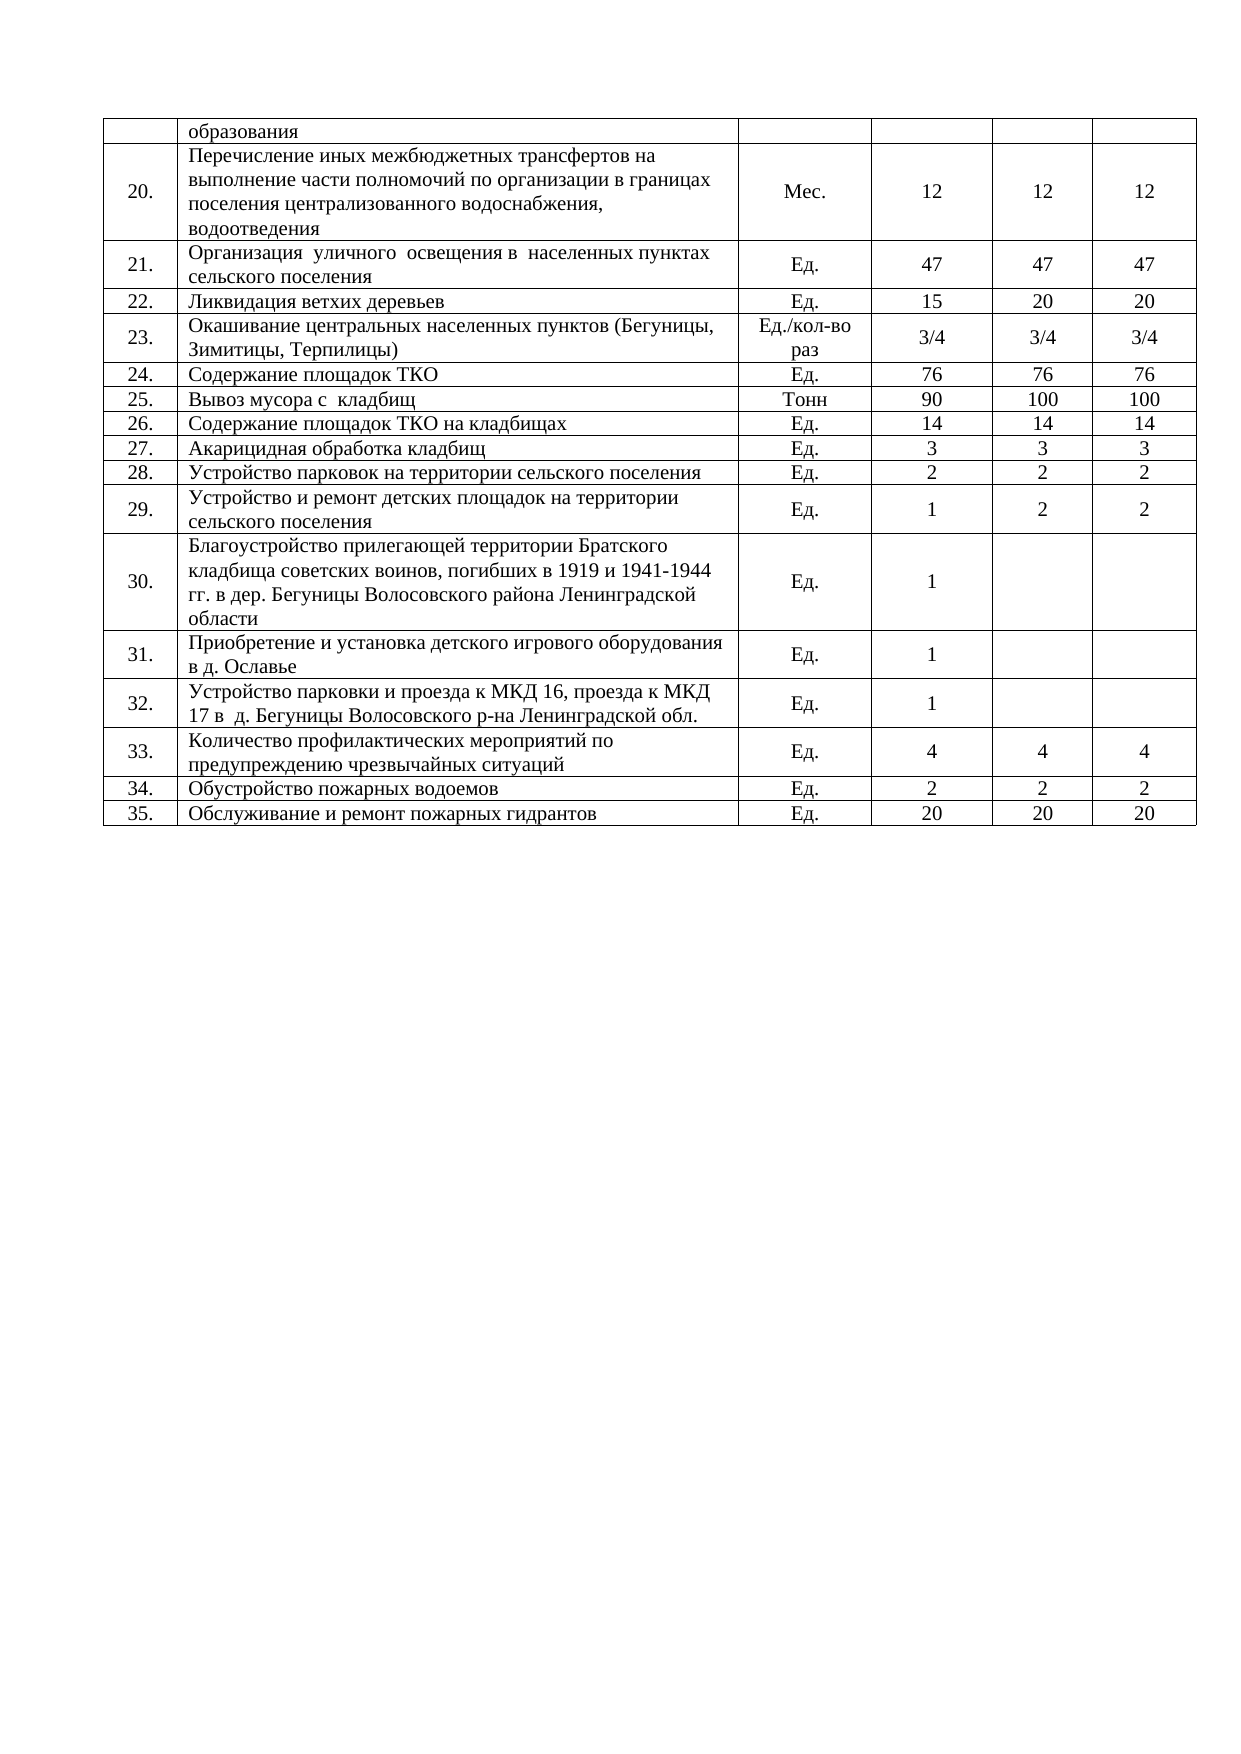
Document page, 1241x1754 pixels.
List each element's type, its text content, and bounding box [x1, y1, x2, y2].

table_cell 20 [1093, 289, 1196, 313]
table_cell Приобретение и установка детского игрового оборудования в д. Ославье [178, 631, 738, 678]
table_cell 100 [993, 387, 1092, 411]
table_cell Содержание площадок ТКО на кладбищах [178, 412, 738, 435]
table_cell [1093, 679, 1196, 727]
table_cell 47 [872, 241, 992, 288]
table_cell Ед. [739, 631, 871, 678]
table_cell 20. [104, 144, 177, 239]
table_cell 12 [1093, 144, 1196, 239]
table_cell 31. [104, 631, 177, 678]
table_cell 20 [872, 801, 992, 825]
table_cell Устройство и ремонт детских площадок на территории сельского поселения [178, 485, 738, 533]
table_cell 1 [872, 679, 992, 727]
table_cell Обслуживание и ремонт пожарных гидрантов [178, 801, 738, 825]
table_cell 19. [104, 119, 177, 143]
table_cell 12 [872, 144, 992, 239]
table_cell 2 [872, 461, 992, 484]
table_cell 4 [1093, 728, 1196, 776]
table_cell 3 [993, 436, 1092, 460]
table_cell 6 [872, 119, 992, 143]
table_cell 30. [104, 534, 177, 630]
table_cell 3/4 [872, 314, 992, 361]
table_cell Ед. [739, 534, 871, 630]
table_cell 14 [872, 412, 992, 435]
table_cell Ед. [739, 777, 871, 800]
table_cell 29. [104, 485, 177, 533]
table_cell 14 [993, 412, 1092, 435]
table_cell [993, 679, 1092, 727]
table_cell [993, 631, 1092, 678]
table_cell 14 [1093, 412, 1196, 435]
table_cell 33. [104, 728, 177, 776]
table_cell Ед. [739, 728, 871, 776]
table_cell [1093, 534, 1196, 630]
table_cell Организация уличного освещения в населенных пунктах сельского поселения [178, 241, 738, 288]
table_cell 100 [1093, 387, 1196, 411]
table_cell 2 [993, 461, 1092, 484]
table_cell [1093, 631, 1196, 678]
table_cell 6 [1093, 119, 1196, 143]
table_cell Окашивание центральных населенных пунктов (Бегуницы, Зимитицы, Терпилицы) [178, 314, 738, 361]
table_cell 1 [872, 631, 992, 678]
table_cell 12 [993, 144, 1092, 239]
table_cell Тонн [739, 387, 871, 411]
table_cell Обустройство пожарных водоемов [178, 777, 738, 800]
table_cell Устройство парковки и проезда к МКД 16, проезда к МКД 17 в д. Бегуницы Волосовского р-на Ленинградской обл. [178, 679, 738, 727]
table_cell Ед. [739, 461, 871, 484]
table_cell 90 [872, 387, 992, 411]
table_cell 28. [104, 461, 177, 484]
table_cell 4 [993, 728, 1092, 776]
table_cell 35. [104, 801, 177, 825]
table_cell Ед. [739, 679, 871, 727]
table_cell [178, 119, 738, 143]
table_cell 20 [993, 289, 1092, 313]
table_cell 2 [872, 777, 992, 800]
table_cell 76 [872, 363, 992, 386]
table_cell Перечисление иных межбюджетных трансфертов на выполнение части полномочий по организации в границах поселения централизованного водоснабжения, водоотведения [178, 144, 738, 239]
table_cell [993, 534, 1092, 630]
table_cell 3 [872, 436, 992, 460]
table_cell 1 [872, 534, 992, 630]
table_cell 32. [104, 679, 177, 727]
table_cell Ед. [739, 119, 871, 143]
table_cell 3/4 [993, 314, 1092, 361]
table_cell 34. [104, 777, 177, 800]
table_cell 2 [1093, 485, 1196, 533]
table_cell 2 [993, 485, 1092, 533]
table_cell 1 [872, 485, 992, 533]
table_cell Ед./кол-во раз [739, 314, 871, 361]
table_cell Ед. [739, 412, 871, 435]
table_cell 76 [1093, 363, 1196, 386]
table_cell Ед. [739, 241, 871, 288]
table_cell 2 [1093, 461, 1196, 484]
table_cell 3 [1093, 436, 1196, 460]
table_cell 22. [104, 289, 177, 313]
table_cell Устройство парковок на территории сельского поселения [178, 461, 738, 484]
table_cell Ликвидация ветхих деревьев [178, 289, 738, 313]
table_cell 27. [104, 436, 177, 460]
table_cell 4 [872, 728, 992, 776]
table_cell 26. [104, 412, 177, 435]
table_cell Благоустройство прилегающей территории Братского кладбища советских воинов, погибших в 1919 и 1941-1944 гг. в дер. Бегуницы Волосовского района Ленинградской области [178, 534, 738, 630]
table_cell 6 [993, 119, 1092, 143]
table_cell 24. [104, 363, 177, 386]
table_cell 2 [1093, 777, 1196, 800]
table_cell Вывоз мусора с кладбищ [178, 387, 738, 411]
table_cell 47 [993, 241, 1092, 288]
table_cell 20 [1093, 801, 1196, 825]
table_cell 2 [993, 777, 1092, 800]
table_cell Ед. [739, 289, 871, 313]
table_cell Мес. [739, 144, 871, 239]
table_cell Ед. [739, 363, 871, 386]
table_cell 3/4 [1093, 314, 1196, 361]
table_cell Содержание площадок ТКО [178, 363, 738, 386]
table_cell Количество профилактических мероприятий по предупреждению чрезвычайных ситуаций [178, 728, 738, 776]
table_cell 20 [993, 801, 1092, 825]
table_cell Ед. [739, 436, 871, 460]
table_cell 21. [104, 241, 177, 288]
table_cell Акарицидная обработка кладбищ [178, 436, 738, 460]
table_cell 25. [104, 387, 177, 411]
table_cell 15 [872, 289, 992, 313]
table_cell 47 [1093, 241, 1196, 288]
table_cell 23. [104, 314, 177, 361]
table_cell Ед. [739, 801, 871, 825]
table_cell Ед. [739, 485, 871, 533]
table_cell 76 [993, 363, 1092, 386]
